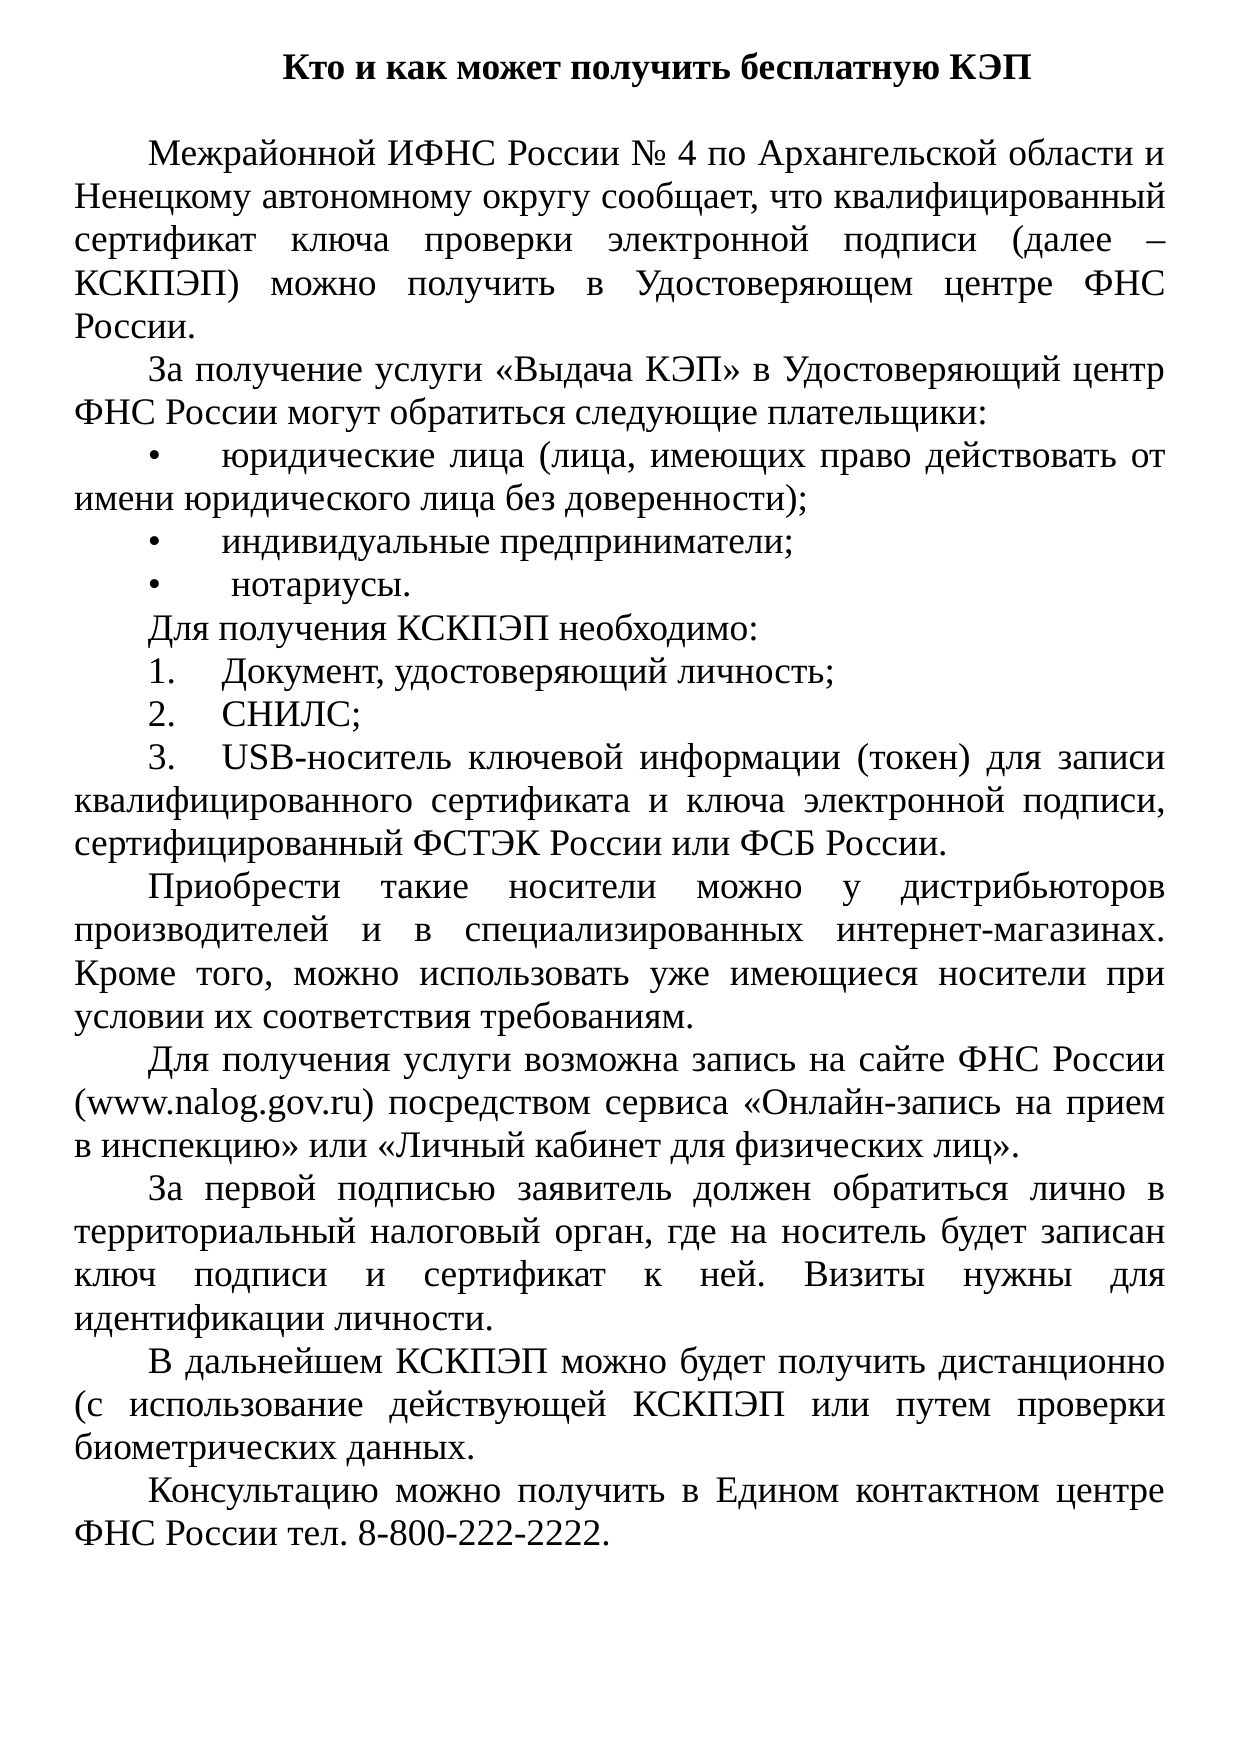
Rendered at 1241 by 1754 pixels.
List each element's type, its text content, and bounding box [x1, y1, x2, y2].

text Для получения услуги возможна запись на сайте ФНС России (www.nalog.gov.ru) посредством сервиса «Онлайн-запись на прием в инспекцию» или «Личный кабинет для физических лиц». [74, 1036, 1167, 1166]
text • нотариусы. [74, 562, 1167, 605]
text Приобрести такие носители можно у дистрибьюторов производителей и в специализированных интернет-магазинах. Кроме того, можно использовать уже имеющиеся носители при условии их соответствия требованиям. [74, 864, 1167, 1036]
text Кто и как может получить бесплатную КЭП [74, 44, 1167, 87]
text 2. СНИЛС; [74, 691, 1167, 734]
text • юридические лица (лица, имеющих право действовать от имени юридического лица без доверенности); [74, 432, 1167, 519]
text В дальнейшем КСКПЭП можно будет получить дистанционно (с использование действующей КСКПЭП или путем проверки биометрических данных. [74, 1338, 1167, 1467]
text Консультацию можно получить в Едином контактном центре ФНС России тел. 8-800-222-2222. [74, 1467, 1167, 1554]
text 3. USB-носитель ключевой информации (токен) для записи квалифицированного сертификата и ключа электронной подписи, сертифицированный ФСТЭК России или ФСБ России. [74, 734, 1167, 864]
text Межрайонной ИФНС России № 4 по Архангельской области и Ненецкому автономному округу сообщает, что квалифицированный сертификат ключа проверки электронной подписи (далее – КСКПЭП) можно получить в Удостоверяющем центре ФНС России. [74, 131, 1167, 346]
text За первой подписью заявитель должен обратиться лично в территориальный налоговый орган, где на носитель будет записан ключ подписи и сертификат к ней. Визиты нужны для идентификации личности. [74, 1166, 1167, 1338]
text За получение услуги «Выдача КЭП» в Удостоверяющий центр ФНС России могут обратиться следующие плательщики: [74, 346, 1167, 432]
text 1. Документ, удостоверяющий личность; [74, 648, 1167, 691]
text Для получения КСКПЭП необходимо: [74, 605, 1167, 648]
text • индивидуальные предприниматели; [74, 519, 1167, 562]
